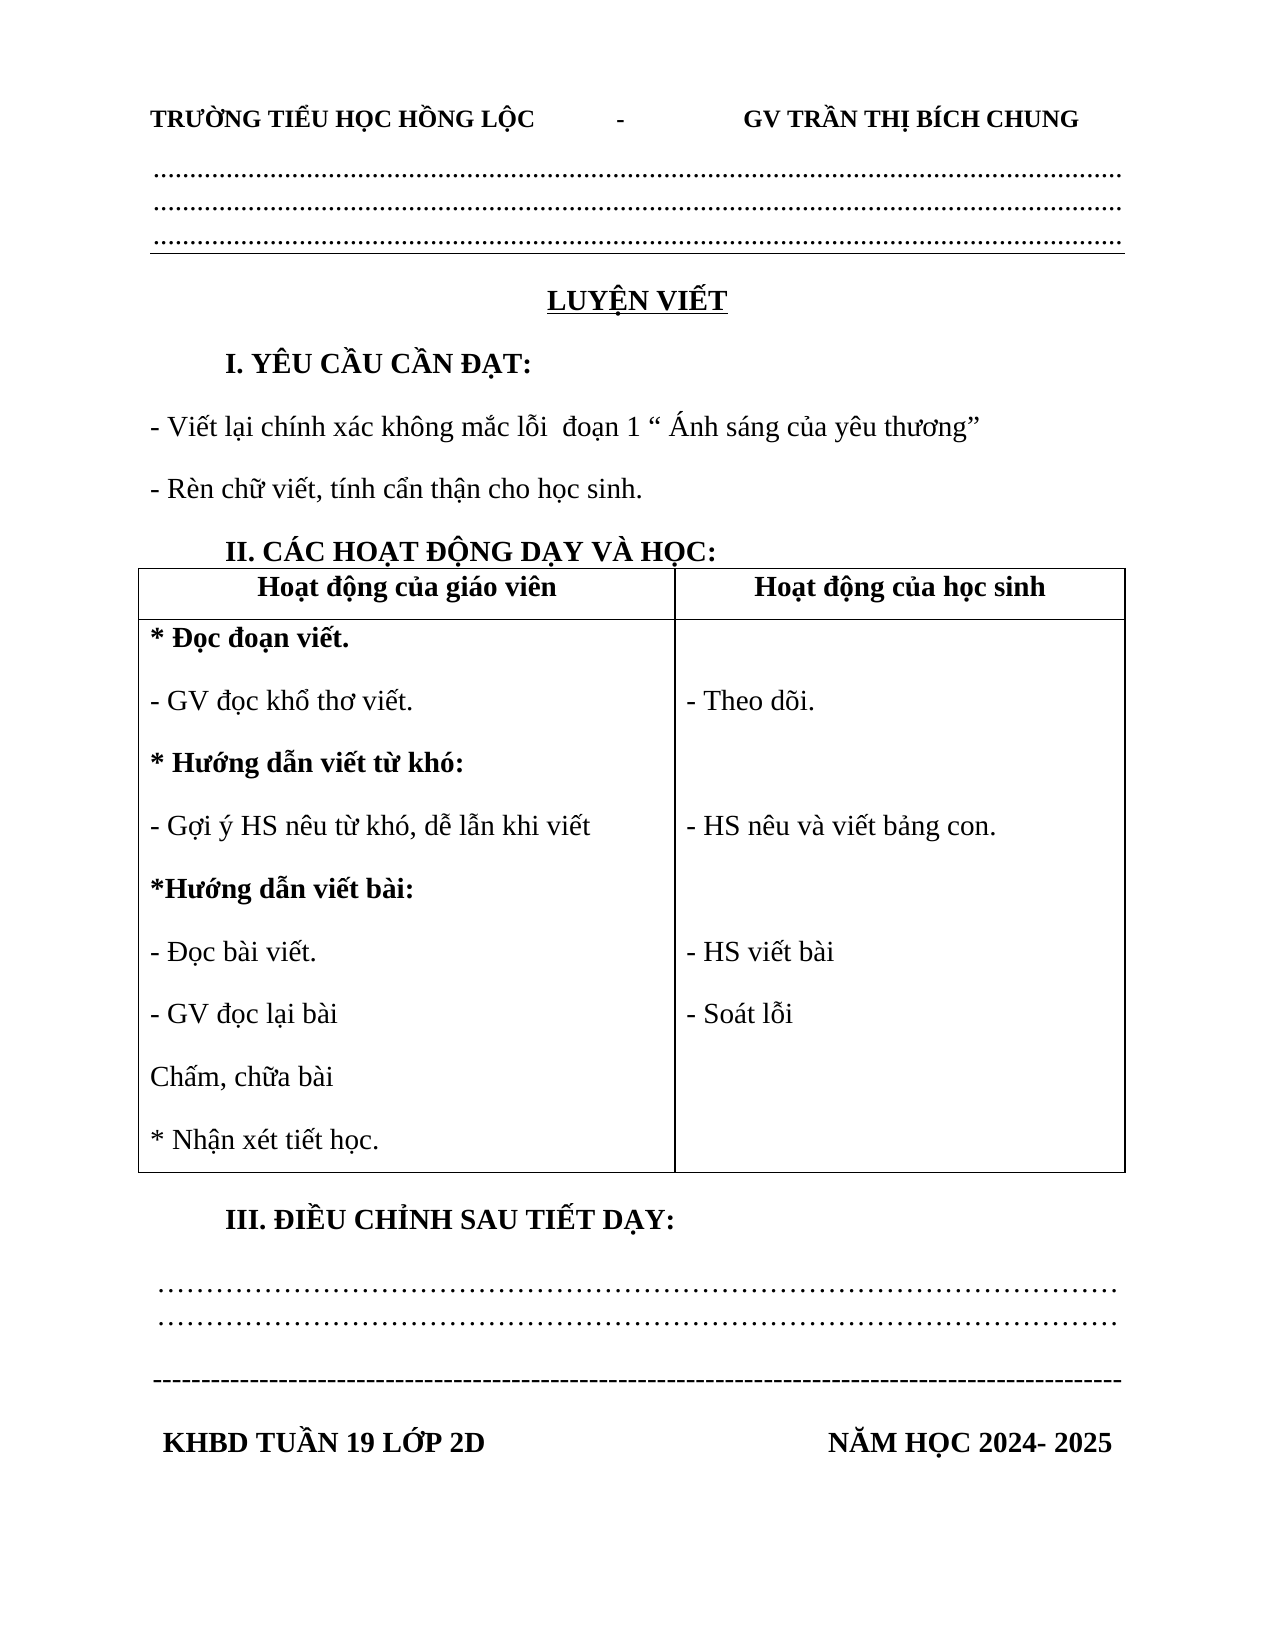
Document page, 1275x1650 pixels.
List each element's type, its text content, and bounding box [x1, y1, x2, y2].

text II. CÁC HOẠT ĐỘNG DẠY VÀ HỌC: [150, 534, 1125, 568]
text ……………………………………………………………………………………………………………………………………………………………………………… [150, 1265, 1125, 1332]
text I. YÊU CẦU CẦN ĐẠT: [150, 346, 1125, 380]
text - Rèn chữ viết, tính cẩn thận cho học sinh. [150, 472, 1125, 505]
text - Viết lại chính xác không mắc lỗi đoạn 1 “ Ánh sáng của yêu thương” [150, 409, 1125, 442]
text LUYỆN VIẾT [150, 283, 1124, 317]
table_header Hoạt động của giáo viên [139, 569, 674, 619]
text ............................................................................................................................................................................................................................................................................................................................................................................................................... [150, 150, 1125, 253]
table_header Hoạt động của học sinh [676, 569, 1124, 619]
table_cell - Theo dõi. - HS nêu và viết bảng con. - HS viết bài - Soát lỗi [676, 620, 1124, 1172]
text ---------------------------------------------------------------------------------------------------- [150, 1361, 1125, 1395]
text III. ĐIỀU CHỈNH SAU TIẾT DẠY: [150, 1202, 1125, 1236]
table_cell * Đọc đoạn viết. - GV đọc khổ thơ viết. * Hướng dẫn viết từ khó: - Gợi ý HS nêu từ khó, dễ lẫn khi viết *Hướng dẫn viết bài: - Đọc bài viết. - GV đọc lại bài Chấm, chữa bài * Nhận xét tiết học. [139, 620, 674, 1172]
